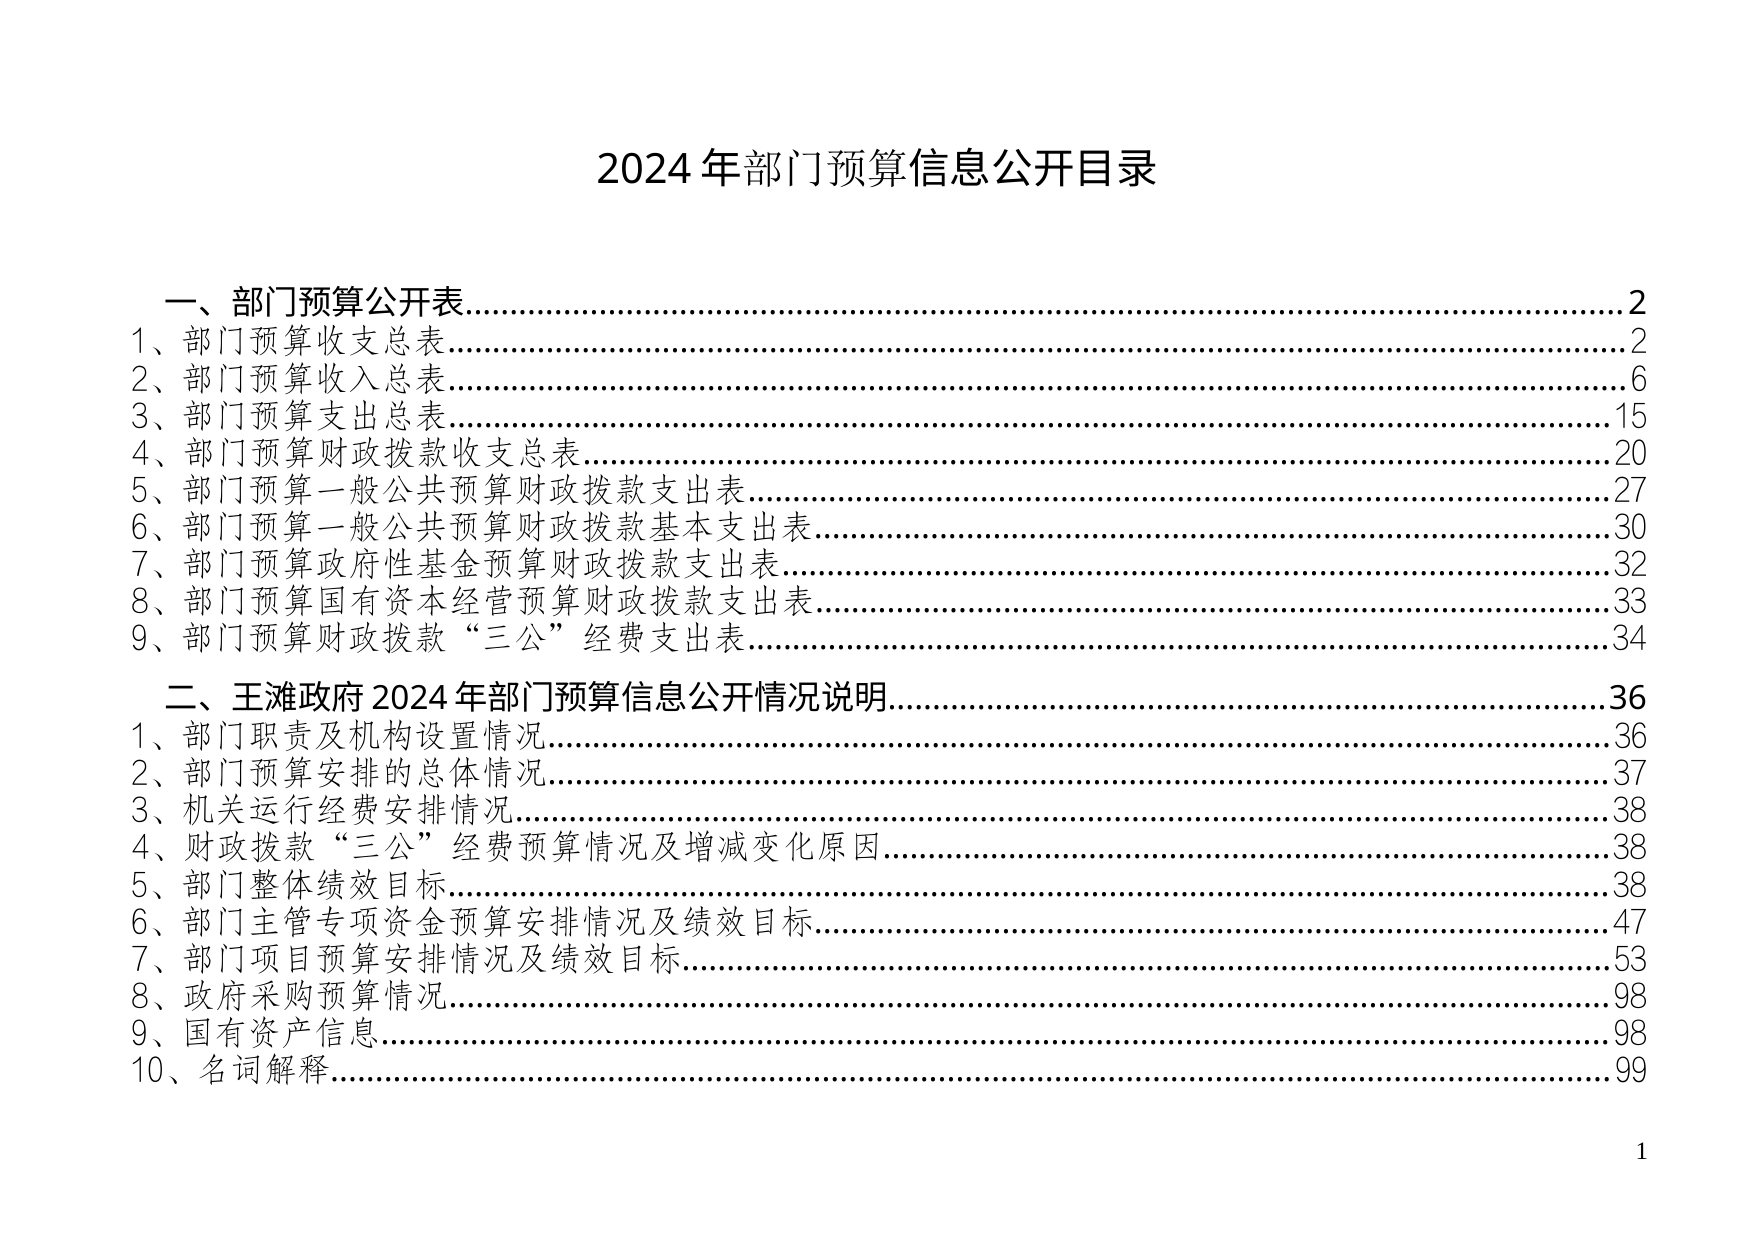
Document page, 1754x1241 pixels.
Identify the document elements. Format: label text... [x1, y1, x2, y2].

subtitle 2024年部门预算信息公开目录 [106, 142, 1648, 189]
